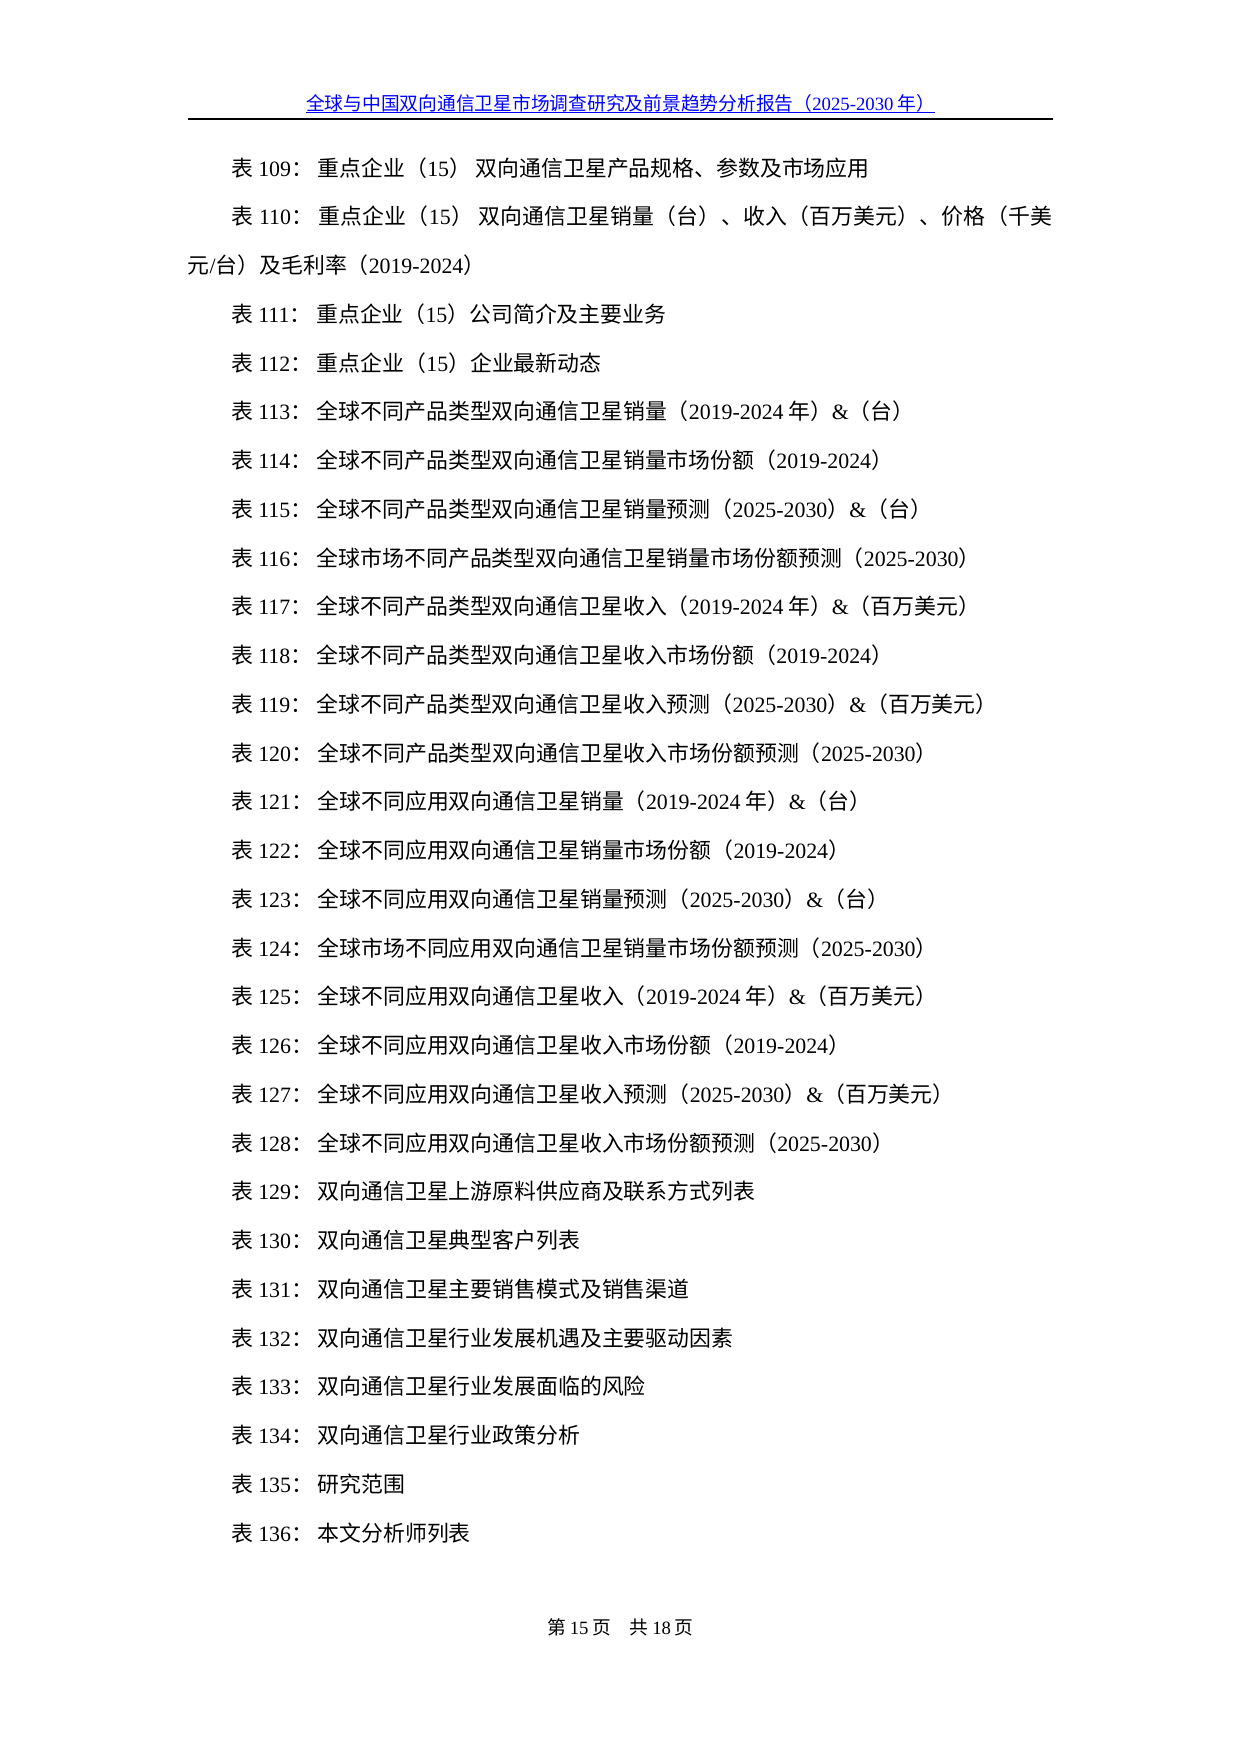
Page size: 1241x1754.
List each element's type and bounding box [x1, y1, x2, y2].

text [187, 150, 1053, 1548]
